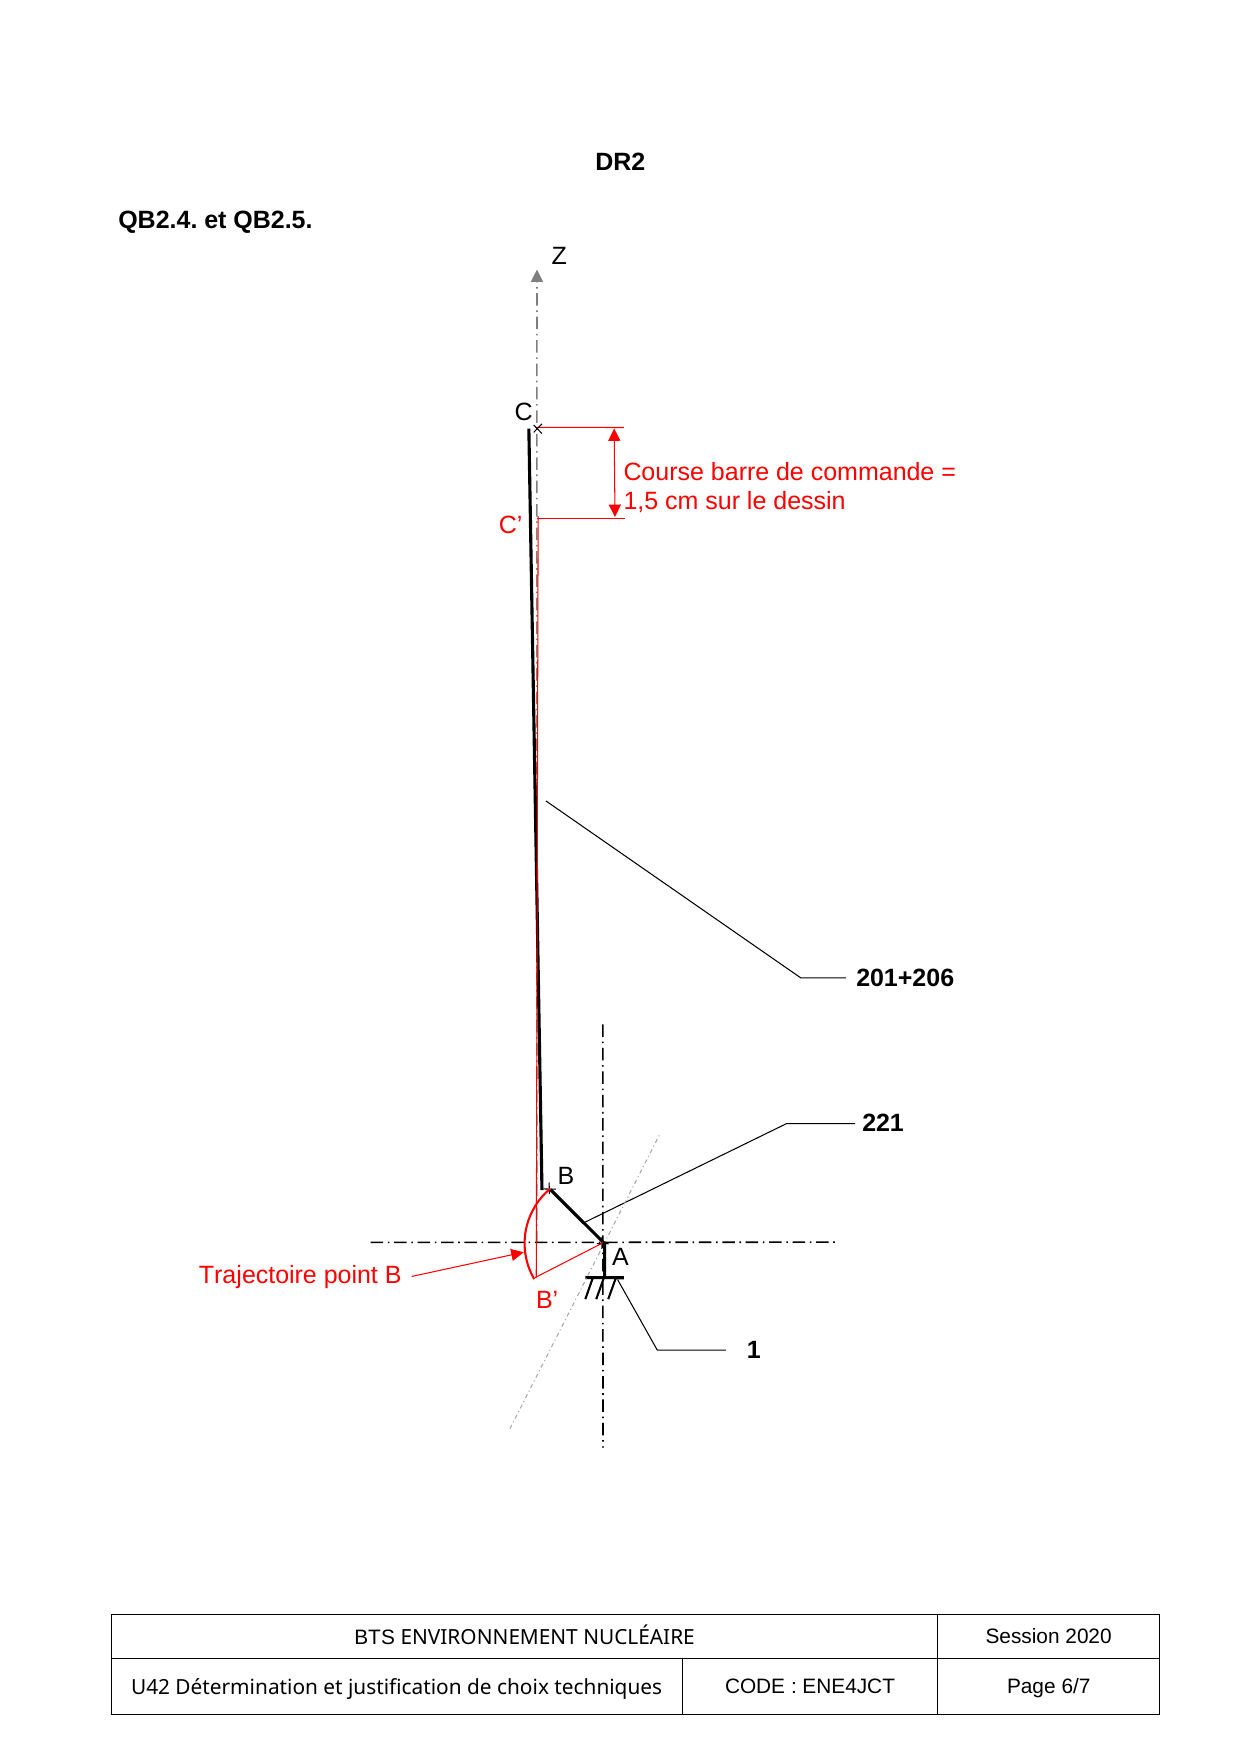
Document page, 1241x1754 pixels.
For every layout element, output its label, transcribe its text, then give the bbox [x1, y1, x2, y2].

text QB2.4. et QB2.5. [118, 204, 1092, 233]
text DR2 [148, 147, 1092, 176]
